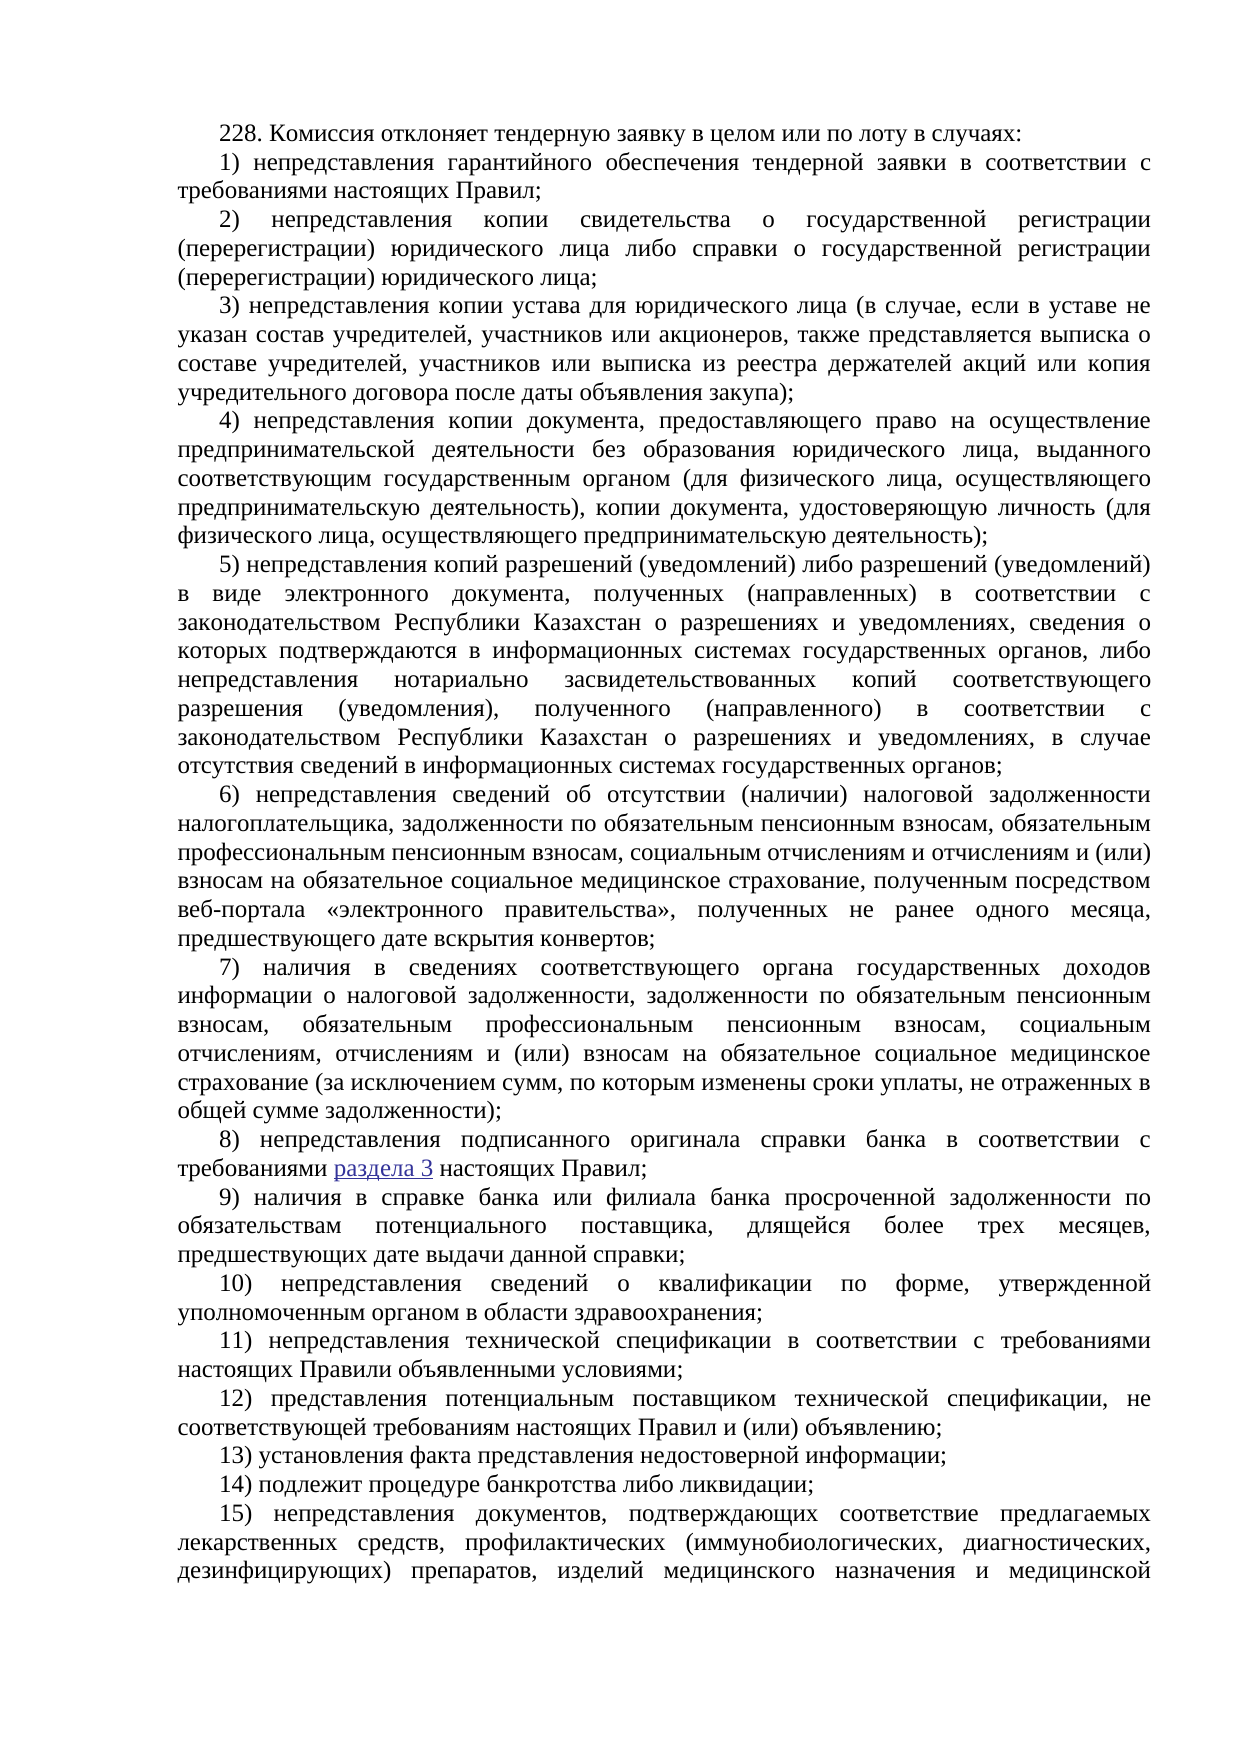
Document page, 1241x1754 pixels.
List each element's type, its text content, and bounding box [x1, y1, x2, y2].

text 14) подлежит процедуре банкротства либо ликвидации; [177, 1469, 1152, 1498]
text 3) непредставления копии устава для юридического лица (в случае, если в уставе не указан состав учредителей, участников или акционеров, также представляется выписка о составе учредителей, участников или выписка из реестра держателей акций или копия учредительного договора после даты объявления закупа); [177, 291, 1152, 406]
text 7) наличия в сведениях соответствующего органа государственных доходов информации о налоговой задолженности, задолженности по обязательным пенсионным взносам, обязательным профессиональным пенсионным взносам, социальным отчислениям, отчислениям и (или) взносам на обязательное социальное медицинское страхование (за исключением сумм, по которым изменены сроки уплаты, не отраженных в общей сумме задолженности); [177, 952, 1152, 1124]
text 9) наличия в справке банка или филиала банка просроченной задолженности по обязательствам потенциального поставщика, длящейся более трех месяцев, предшествующих дате выдачи данной справки; [177, 1182, 1152, 1268]
text 10) непредставления сведений о квалификации по форме, утвержденной уполномоченным органом в области здравоохранения; [177, 1268, 1152, 1326]
text 11) непредставления технической спецификации в соответствии с требованиями настоящих Правили объявленными условиями; [177, 1326, 1152, 1383]
text 13) установления факта представления недостоверной информации; [177, 1441, 1152, 1469]
text 2) непредставления копии свидетельства о государственной регистрации (перерегистрации) юридического лица либо справки о государственной регистрации (перерегистрации) юридического лица; [177, 204, 1152, 291]
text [177, 1498, 1152, 1584]
text 1) непредставления гарантийного обеспечения тендерной заявки в соответствии с требованиями настоящих Правил; [177, 147, 1152, 204]
text 8) непредставления подписанного оригинала справки банка в соответствии с требованиями раздела 3 настоящих Правил; [177, 1124, 1152, 1182]
text 6) непредставления сведений об отсутствии (наличии) налоговой задолженности налогоплательщика, задолженности по обязательным пенсионным взносам, обязательным профессиональным пенсионным взносам, социальным отчислениям и отчислениям и (или) взносам на обязательное социальное медицинское страхование, полученным посредством веб-портала «электронного правительства», полученных не ранее одного месяца, предшествующего дате вскрытия конвертов; [177, 779, 1152, 952]
text 5) непредставления копий разрешений (уведомлений) либо разрешений (уведомлений) в виде электронного документа, полученных (направленных) в соответствии с законодательством Республики Казахстан о разрешениях и уведомлениях, сведения о которых подтверждаются в информационных системах государственных органов, либо непредставления нотариально засвидетельствованных копий соответствующего разрешения (уведомления), полученного (направленного) в соответствии с законодательством Республики Казахстан о разрешениях и уведомлениях, в случае отсутствия сведений в информационных системах государственных органов; [177, 549, 1152, 779]
text 12) представления потенциальным поставщиком технической спецификации, не соответствующей требованиям настоящих Правил и (или) объявлению; [177, 1383, 1152, 1441]
text 228. Комиссия отклоняет тендерную заявку в целом или по лоту в случаях: [177, 118, 1152, 147]
text 4) непредставления копии документа, предоставляющего право на осуществление предпринимательской деятельности без образования юридического лица, выданного соответствующим государственным органом (для физического лица, осуществляющего предпринимательскую деятельность), копии документа, удостоверяющую личность (для физического лица, осуществляющего предпринимательскую деятельность); [177, 406, 1152, 549]
